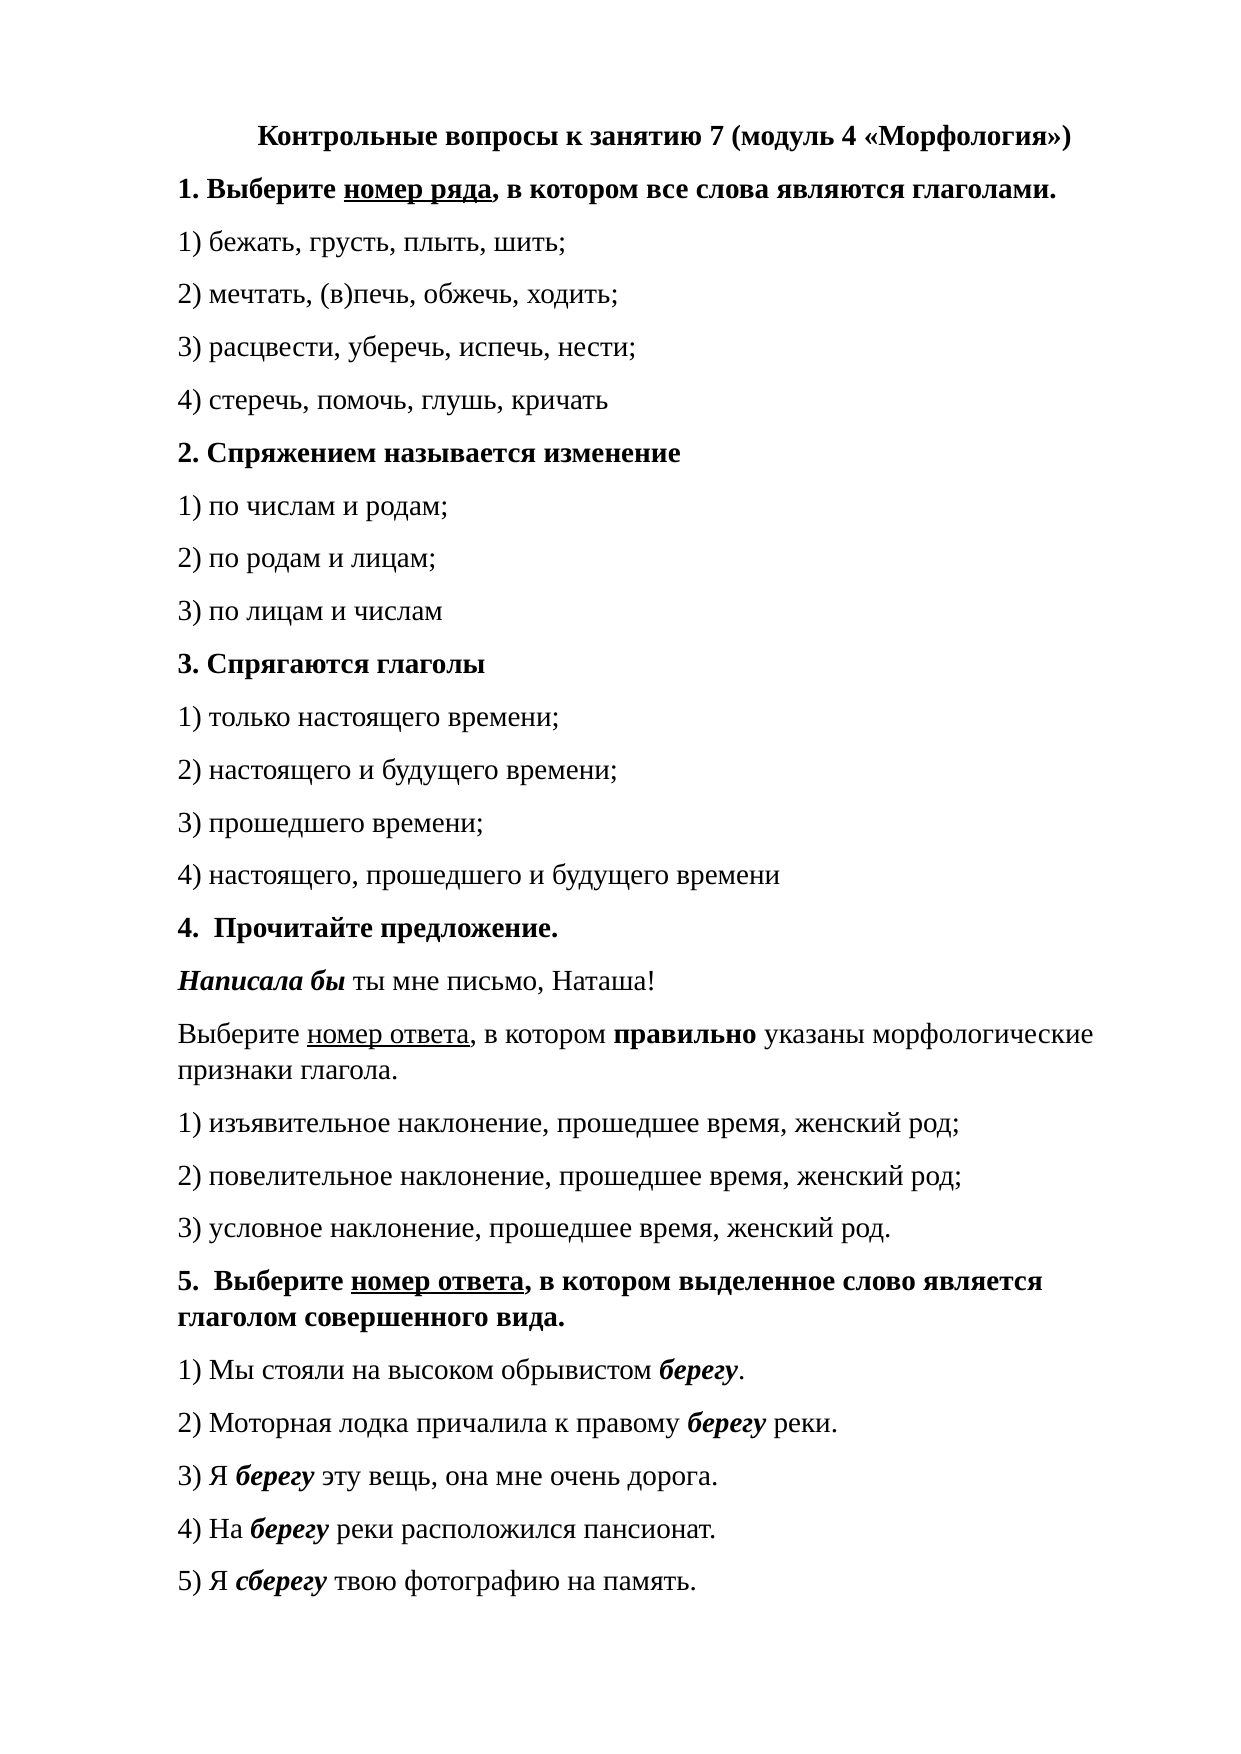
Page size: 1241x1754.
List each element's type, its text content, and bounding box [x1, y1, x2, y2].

text 5) Я сберегу твою фотографию на память. [177, 1563, 1152, 1597]
text Выберите номер ответа, в котором правильно указаны морфологические признаки глагола. [177, 1016, 1152, 1086]
text 2) Моторная лодка причалила к правому берегу реки. [177, 1405, 1152, 1439]
text 1) по числам и родам; [177, 488, 1152, 521]
text 2) настоящего и будущего времени; [177, 752, 1152, 785]
text 3) прошедшего времени; [177, 805, 1152, 838]
text 2) повелительное наклонение, прошедшее время, женский род; [177, 1158, 1152, 1191]
text 3) по лицам и числам [177, 593, 1152, 627]
text 4. Прочитайте предложение. [177, 910, 1152, 944]
text 1) бежать, грусть, плыть, шить; [177, 224, 1152, 257]
text 3) расцвести, уберечь, испечь, нести; [177, 329, 1152, 363]
text 3) условное наклонение, прошедшее время, женский род. [177, 1211, 1152, 1244]
text 4) настоящего, прошедшего и будущего времени [177, 857, 1152, 891]
text Контрольные вопросы к занятию 7 (модуль 4 «Морфология») [177, 118, 1152, 152]
text Написала бы ты мне письмо, Наташа! [177, 963, 1152, 997]
text 1) Мы стояли на высоком обрывистом берегу. [177, 1352, 1152, 1386]
text 4) стеречь, помочь, глушь, кричать [177, 382, 1152, 416]
text 3. Спрягаются глаголы [177, 646, 1152, 680]
text 1) только настоящего времени; [177, 699, 1152, 733]
text 2) по родам и лицам; [177, 541, 1152, 574]
text 2) мечтать, (в)печь, обжечь, ходить; [177, 277, 1152, 310]
text 2. Спряжением называется изменение [177, 435, 1152, 468]
text 5. Выберите номер ответа, в котором выделенное слово является глаголом совершенного вида. [177, 1263, 1152, 1333]
text 1. Выберите номер ряда, в котором все слова являются глаголами. [177, 171, 1152, 204]
text 1) изъявительное наклонение, прошедшее время, женский род; [177, 1105, 1152, 1138]
text 4) На берегу реки расположился пансионат. [177, 1511, 1152, 1544]
text 3) Я берегу эту вещь, она мне очень дорога. [177, 1458, 1152, 1491]
